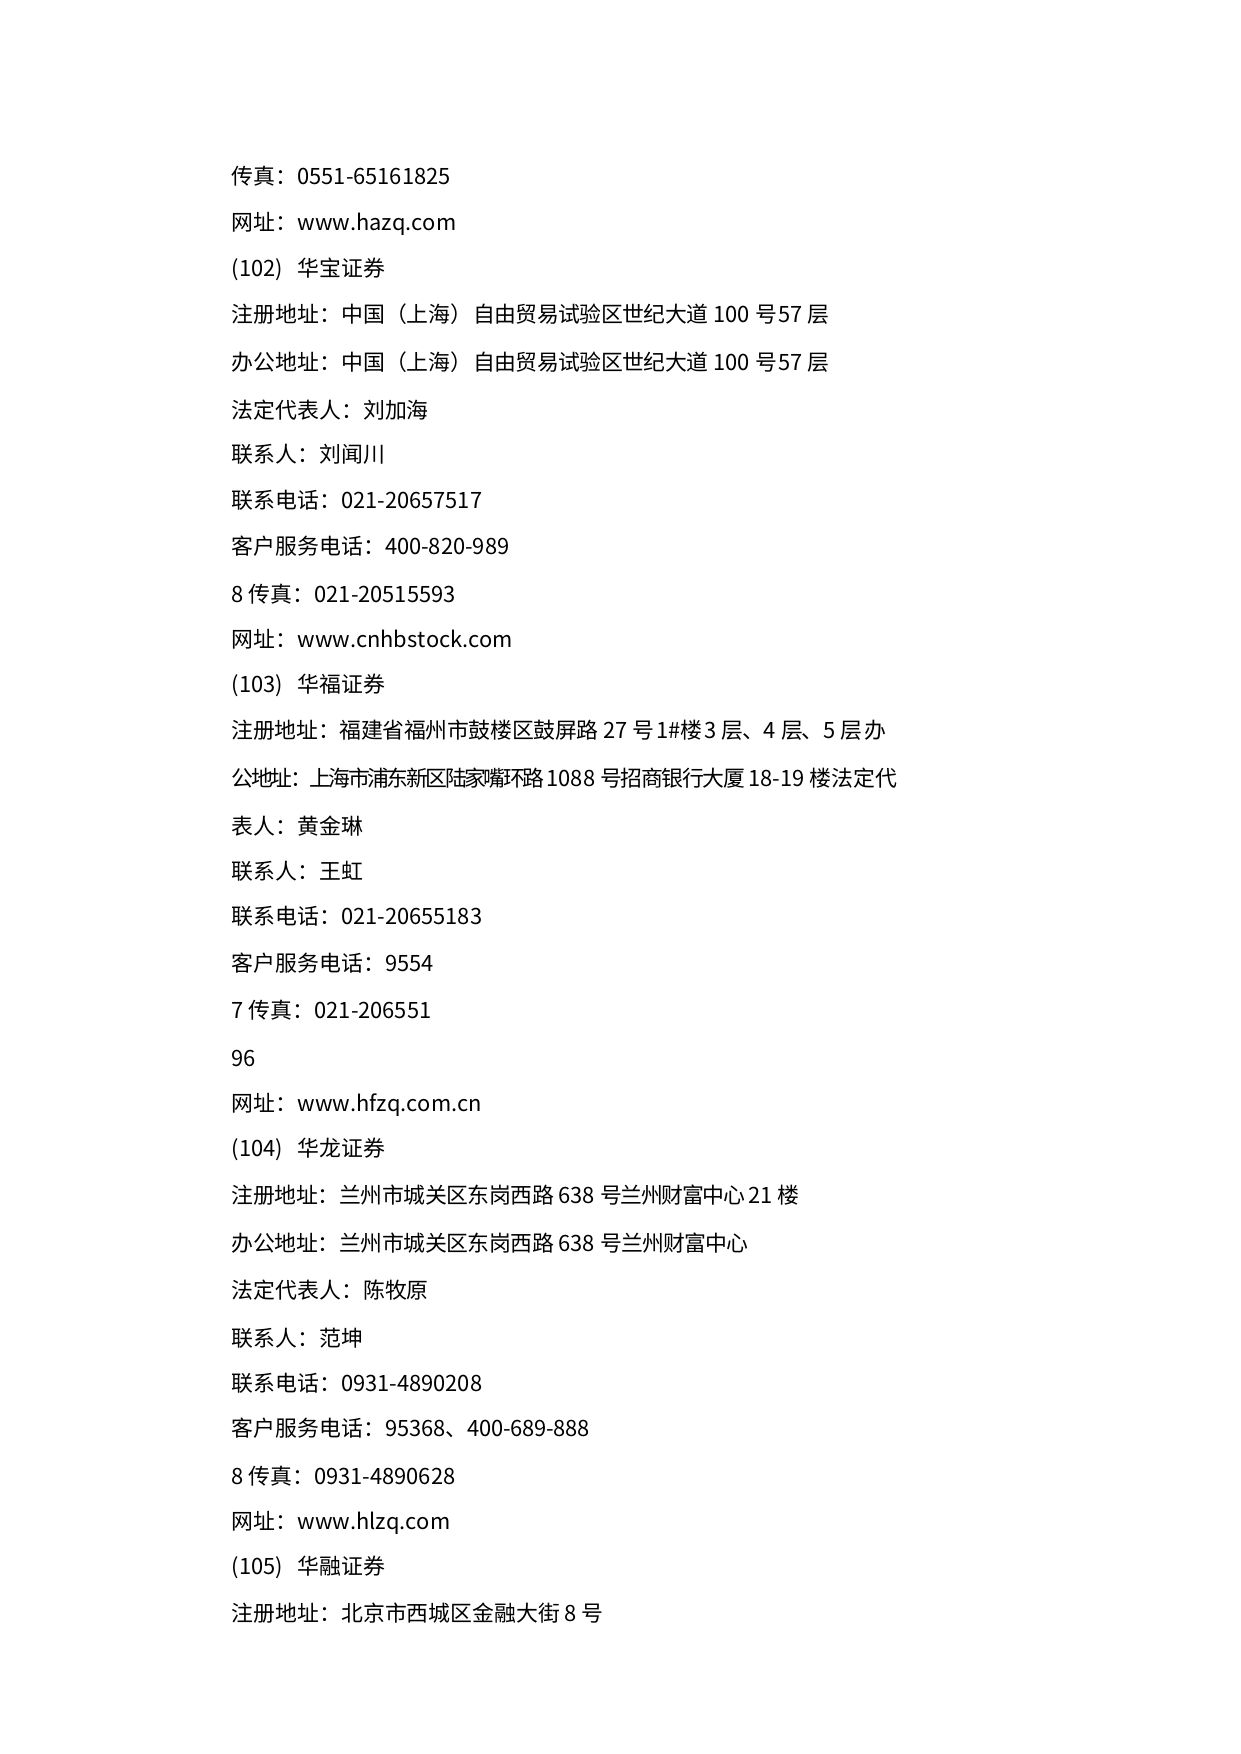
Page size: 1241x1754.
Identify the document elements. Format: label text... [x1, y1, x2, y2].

text 客户服务电话：95547 传真：021-20655196 [232, 946, 439, 1073]
text 网址：www.hfzq.com.cn [232, 1089, 1115, 1117]
list 华宝证券 [232, 251, 1115, 283]
text 联系电话：0931-4890208 [232, 1369, 1115, 1397]
text 网址：www.hlzq.com [232, 1507, 1115, 1535]
list 华融证券 [232, 1549, 1115, 1581]
text 网址：www.cnhbstock.com [232, 625, 1115, 653]
text 客户服务电话：400-820-9898 传真：021-20515593 [232, 529, 516, 609]
text 注册地址：北京市西城区金融大街 8 号 [232, 1596, 1115, 1627]
text 传真：0551-65161825 [232, 159, 1115, 190]
text 联系人：刘闻川 [232, 441, 1115, 468]
text 联系人：王虹 [232, 857, 1115, 885]
text 联系电话：021-20657517 [232, 483, 1115, 515]
text 注册地址：福建省福州市鼓楼区鼓屏路 27 号 1#楼 3 层、4 层、5 层 办公地址：上海市浦东新区陆家嘴环路 1088 号招商银行大厦 18-19 楼法定代表人：黄金琳 [232, 713, 899, 841]
text 注册地址：兰州市城关区东岗西路 638 号兰州财富中心 21 楼办公地址：兰州市城关区东岗西路 638 号兰州财富中心 [232, 1178, 811, 1257]
text 网址：www.hazq.com [232, 205, 1115, 236]
list 华福证券 [232, 667, 1115, 699]
list 华龙证券 [232, 1131, 1115, 1163]
text 注册地址：中国（上海）自由贸易试验区世纪大道 100 号 57 层办公地址：中国（上海）自由贸易试验区世纪大道 100 号 57 层法定代表人：刘加海 [232, 297, 833, 424]
text 联系电话：021-20655183 [232, 899, 1115, 931]
text 客户服务电话：95368、400-689-8888 传真：0931-4890628 [232, 1411, 593, 1491]
text 法定代表人：陈牧原联系人：范坤 [232, 1273, 428, 1353]
